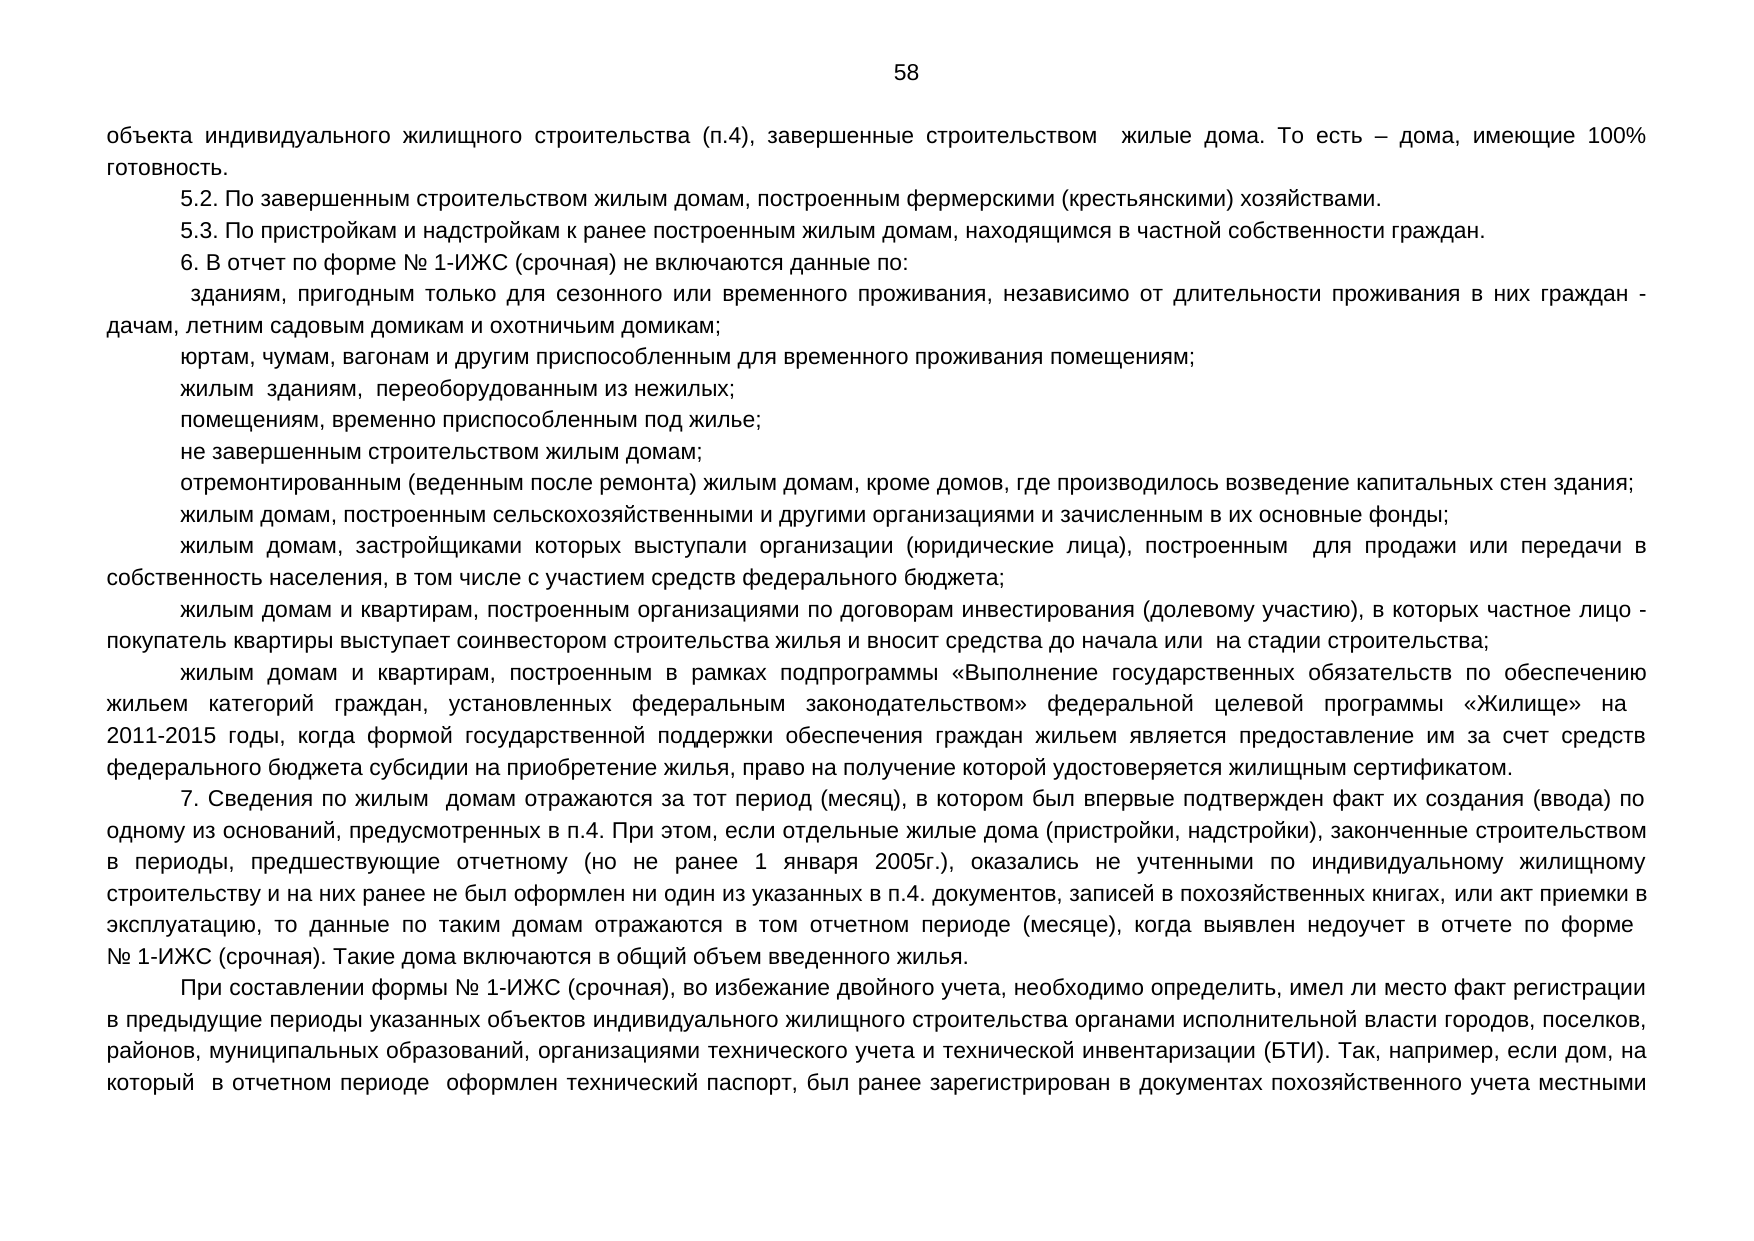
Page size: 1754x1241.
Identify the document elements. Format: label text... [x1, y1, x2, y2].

text юртам, чумам, вагонам и другим приспособленным для временного проживания помещениям; [106, 343, 1648, 369]
text 5.3. По пристройкам и надстройкам к ранее построенным жилым домам, находящимся в частной собственности граждан. [106, 217, 1648, 243]
text 6. В отчет по форме № 1-ИЖС (срочная) не включаются данные по: [106, 248, 1648, 275]
text помещениям, временно приспособленным под жилье; [106, 406, 1648, 433]
text жилым домам и квартирам, построенным организациями по договорам инвестирования (долевому участию), в которых частное лицо - покупатель квартиры выступает соинвестором строительства жилья и вносит средства до начала или на стадии строительства; [106, 596, 1648, 653]
text зданиям, пригодным только для сезонного или временного проживания, независимо от длительности проживания в них граждан - дачам, летним садовым домикам и охотничьим домикам; [106, 280, 1648, 338]
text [106, 122, 1648, 180]
text жилым домам, застройщиками которых выступали организации (юридические лица), построенным для продажи или передачи в собственность населения, в том числе с участием средств федерального бюджета; [106, 532, 1648, 590]
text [106, 974, 1648, 1095]
text жилым домам, построенным сельскохозяйственными и другими организациями и зачисленным в их основные фонды; [106, 501, 1648, 527]
text жилым зданиям, переоборудованным из нежилых; [106, 375, 1648, 401]
text отремонтированным (веденным после ремонта) жилым домам, кроме домов, где производилось возведение капитальных стен здания; [106, 469, 1648, 496]
text жилым домам и квартирам, построенным в рамках подпрограммы «Выполнение государственных обязательств по обеспечению жильем категорий граждан, установленных федеральным законодательством» федеральной целевой программы «Жилище» на 2011-2015 годы, когда формой государственной поддержки обеспечения граждан жильем является предоставление им за счет средств федерального бюджета субсидии на приобретение жилья, право на получение которой удостоверяется жилищным сертификатом. [106, 659, 1648, 780]
text 7. Сведения по жилым домам отражаются за тот период (месяц), в котором был впервые подтвержден факт их создания (ввода) по одному из оснований, предусмотренных в п.4. При этом, если отдельные жилые дома (пристройки, надстройки), законченные строительством в периоды, предшествующие отчетному (но не ранее 1 января 2005г.), оказались не учтенными по индивидуальному жилищному строительству и на них ранее не был оформлен ни один из указанных в п.4. документов, записей в похозяйственных книгах, или акт приемки в эксплуатацию, то данные по таким домам отражаются в том отчетном периоде (месяце), когда выявлен недоучет в отчете по форме № 1-ИЖС (срочная). Такие дома включаются в общий объем введенного жилья. [106, 785, 1648, 969]
text 5.2. По завершенным строительством жилым домам, построенным фермерскими (крестьянскими) хозяйствами. [106, 185, 1648, 212]
text не завершенным строительством жилым домам; [106, 438, 1648, 464]
